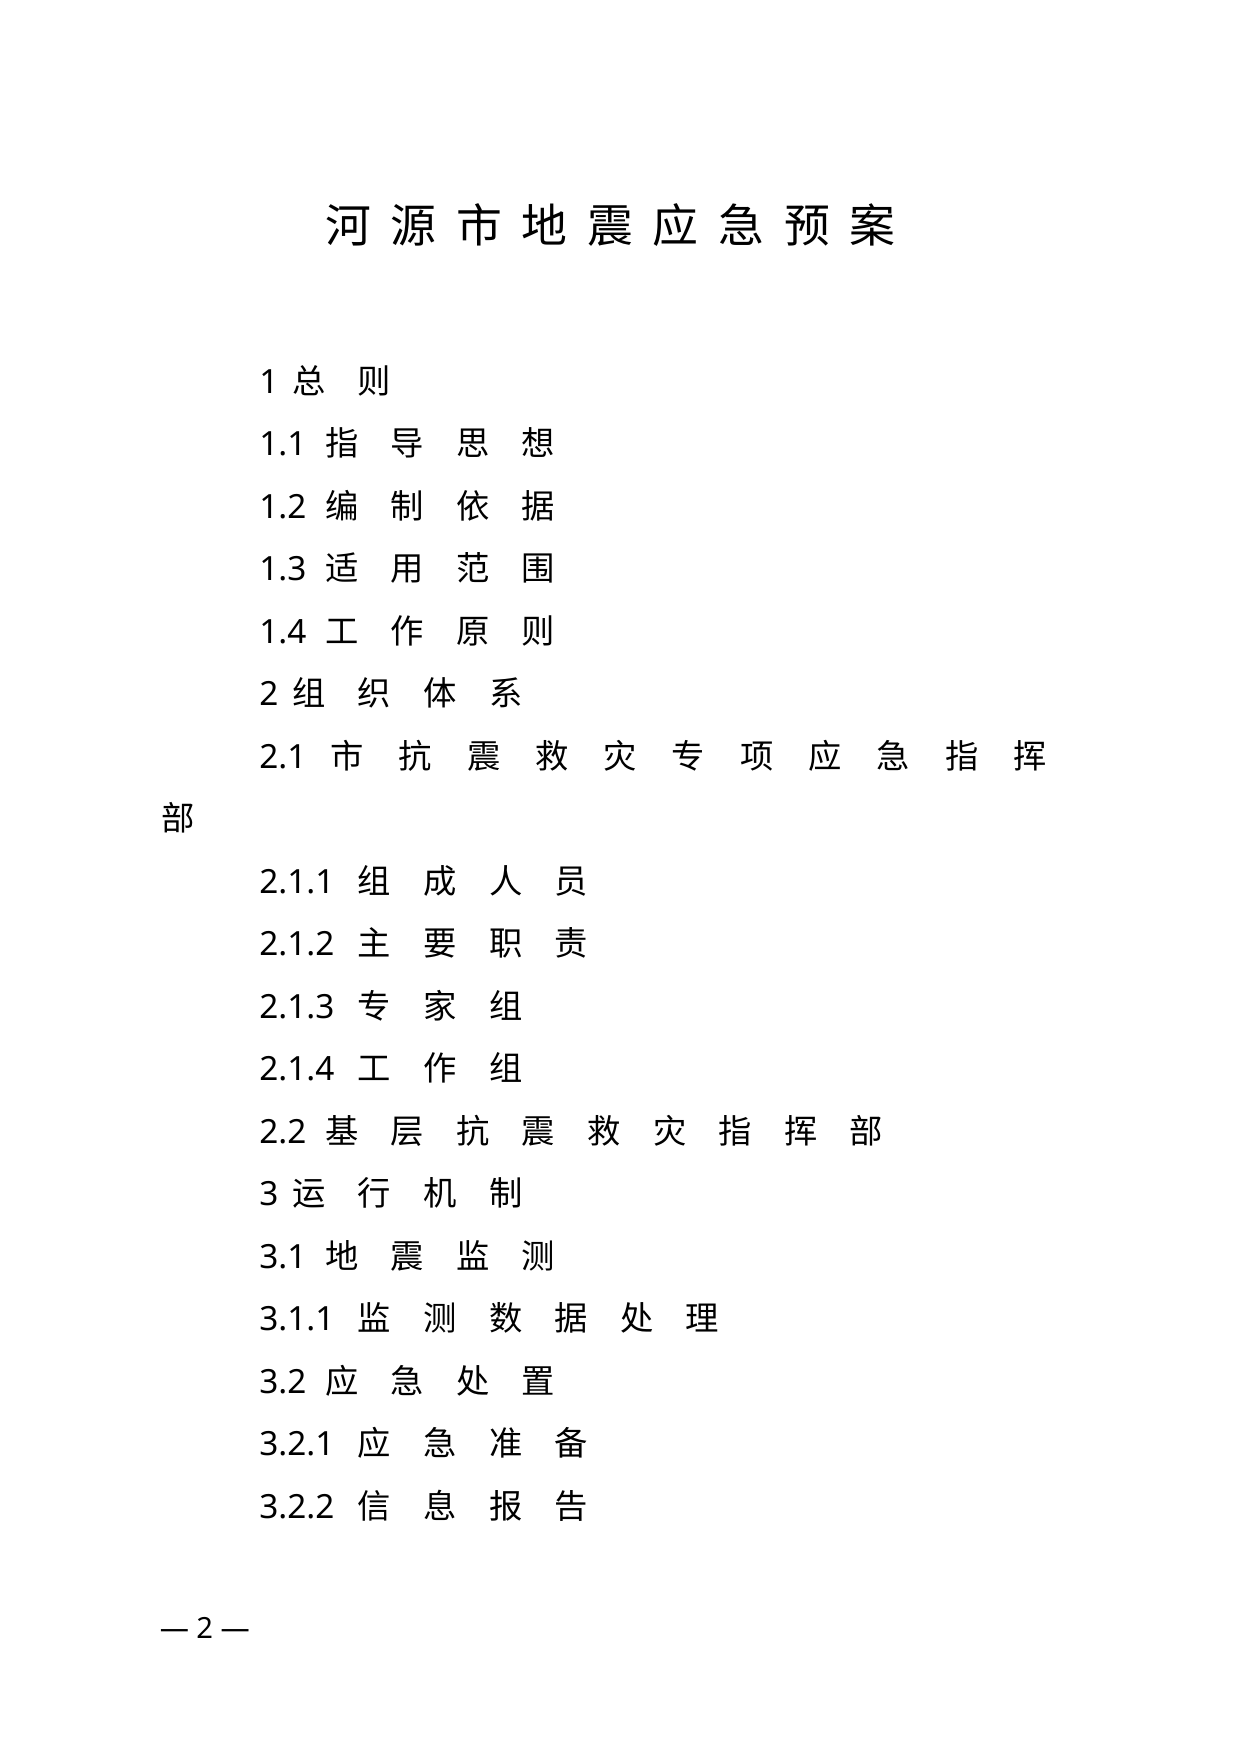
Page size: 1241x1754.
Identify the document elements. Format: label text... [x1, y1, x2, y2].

text 3 运行机制 [161, 1160, 1079, 1222]
text 3.1 地震监测 [161, 1222, 1079, 1285]
text 2.1.1 组成人员 [161, 847, 1079, 910]
text 1 总则 [161, 347, 1079, 410]
text 1.3 适用范围 [161, 535, 1079, 597]
text 3.2 应急处置 [161, 1347, 1079, 1410]
text 2.1.4 工作组 [161, 1035, 1079, 1097]
text 3.2.1 应急准备 [161, 1410, 1079, 1472]
text 3.1.1 监测数据处理 [161, 1285, 1079, 1347]
text 1.4 工作原则 [161, 597, 1079, 660]
text 2 组织体系 [161, 660, 1079, 722]
text 2.1.2 主要职责 [161, 910, 1079, 972]
text 2.1 市抗震救灾专项应急指挥部 [161, 722, 1079, 847]
text 河源市地震应急预案 [161, 160, 1079, 285]
text 1.2 编制依据 [161, 472, 1079, 535]
text 1.1 指导思想 [161, 410, 1079, 472]
text 2.1.3 专家组 [161, 972, 1079, 1035]
text 3.2.2 信息报告 [161, 1472, 1079, 1535]
text 2.2 基层抗震救灾指挥部 [161, 1097, 1079, 1160]
